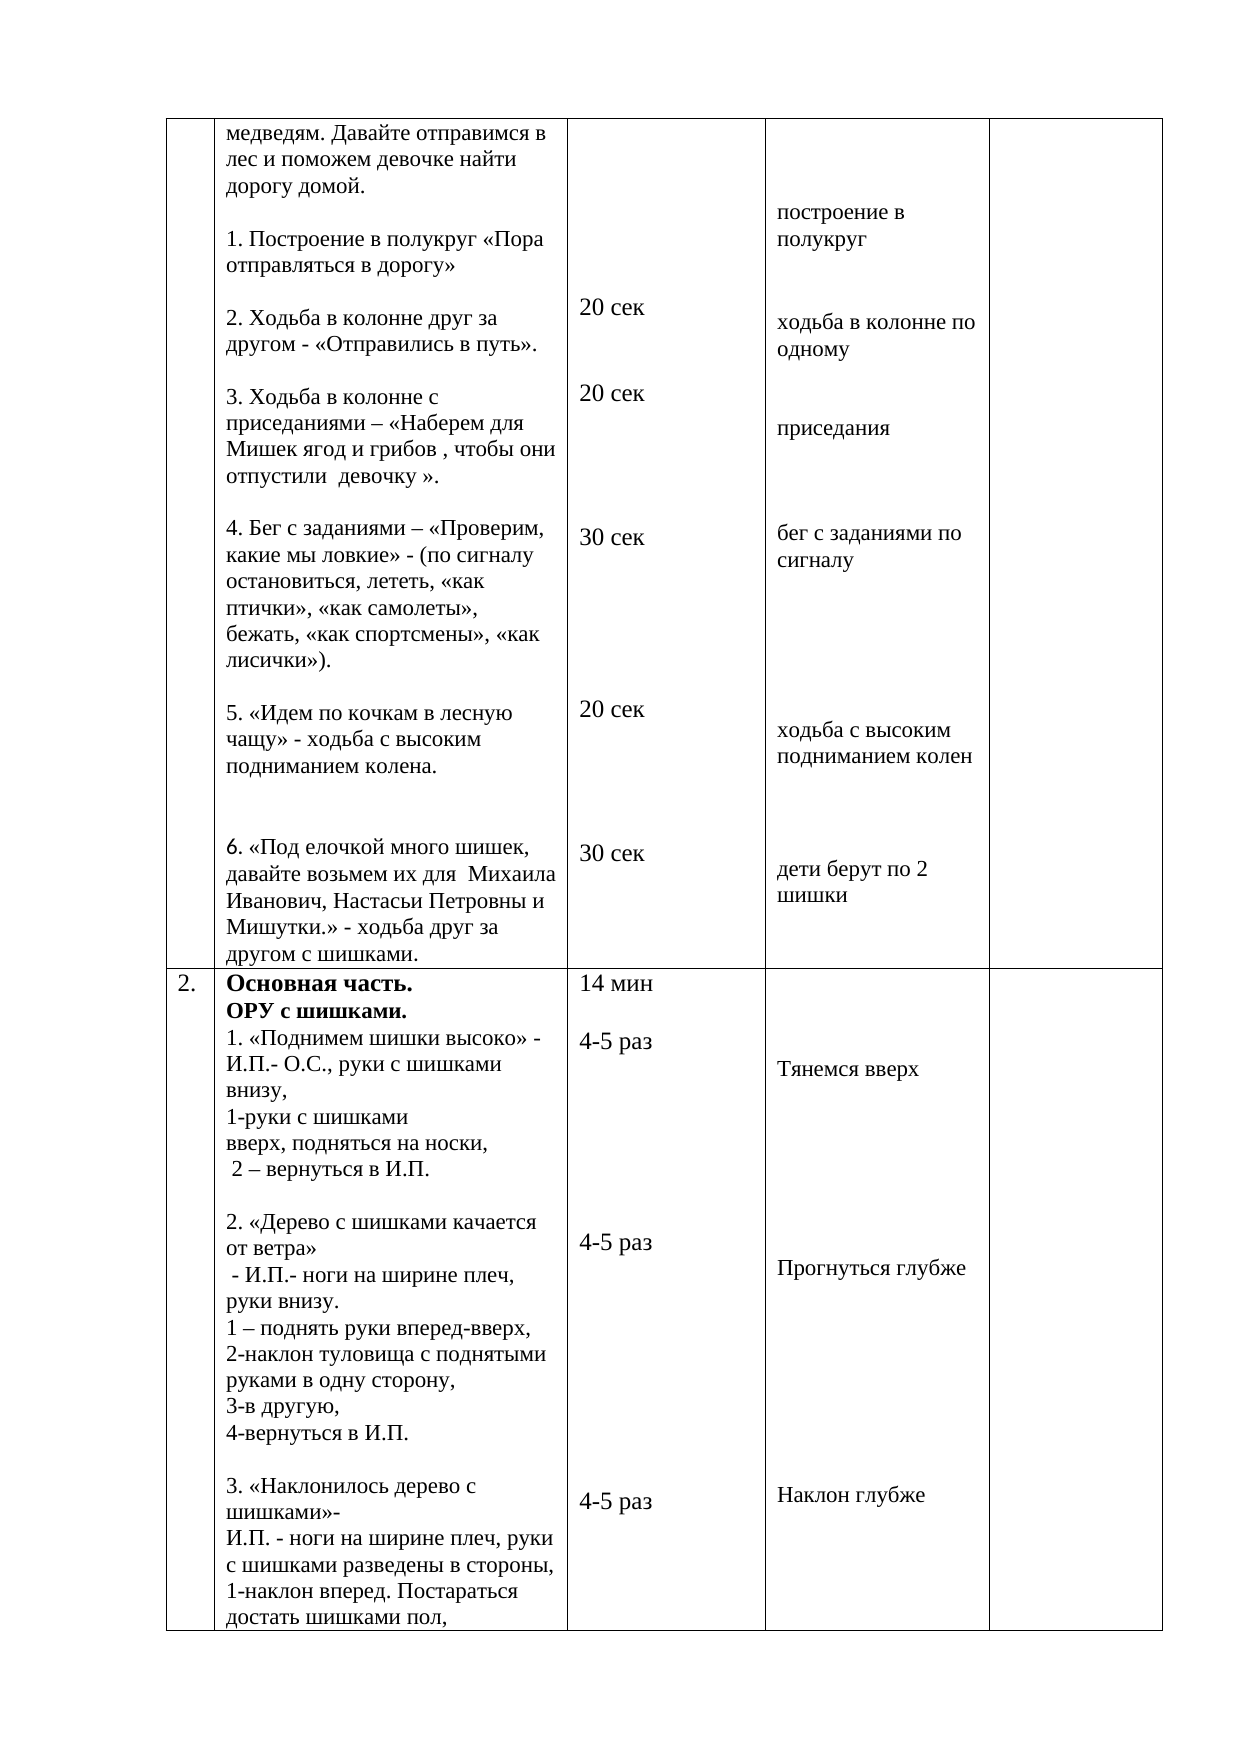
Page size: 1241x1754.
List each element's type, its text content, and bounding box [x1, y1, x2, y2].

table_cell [215, 119, 567, 967]
table_cell 1. [167, 119, 214, 967]
table_cell [990, 969, 1162, 1630]
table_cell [766, 969, 989, 1630]
table_cell [990, 119, 1162, 967]
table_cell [766, 119, 989, 967]
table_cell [215, 969, 567, 1630]
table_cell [568, 969, 765, 1630]
table_cell 2. [167, 969, 214, 1630]
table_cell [568, 119, 765, 967]
